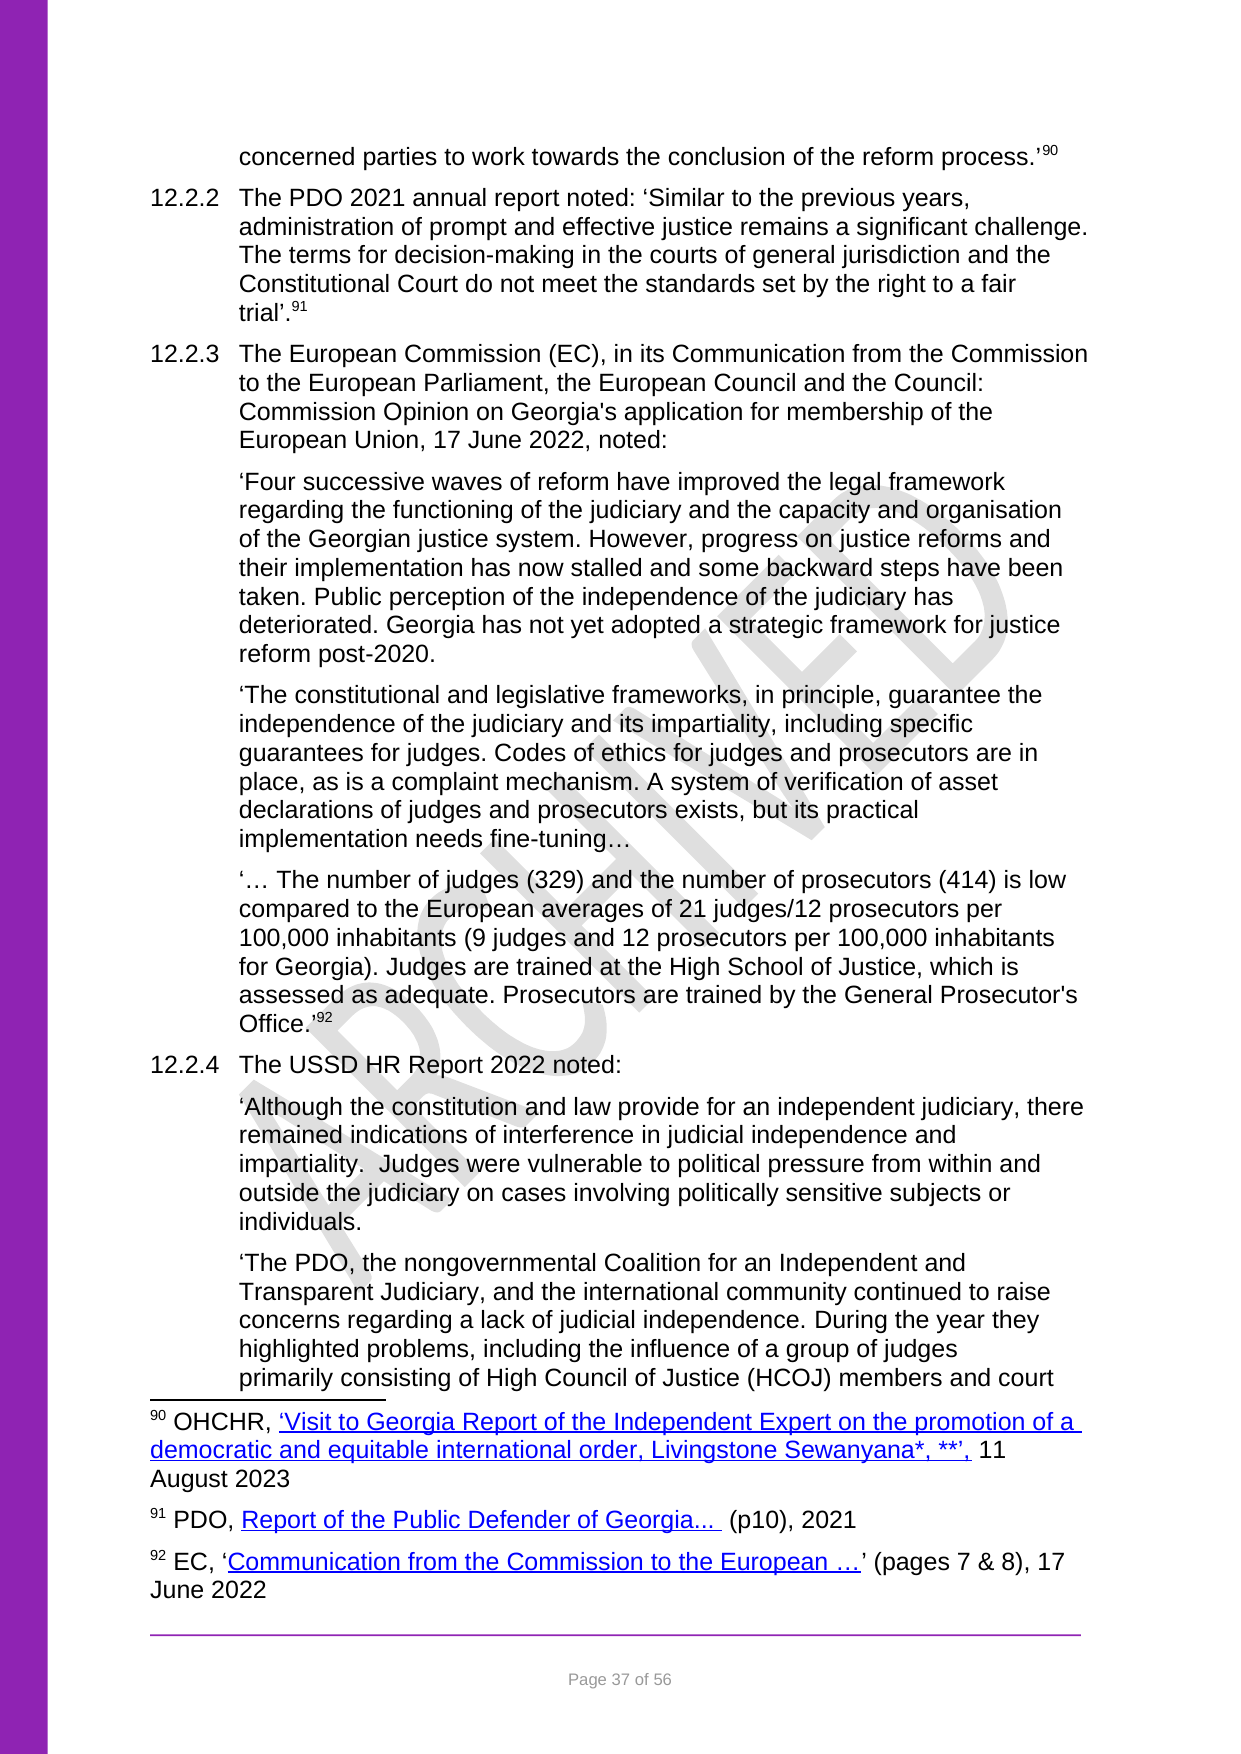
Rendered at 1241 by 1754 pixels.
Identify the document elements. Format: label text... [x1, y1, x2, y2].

list ‘Although the constitution and law provide for an independent judiciary, there remained indications of interference in judicial independence and impartiality. Judges were vulnerable to political pressure from within and outside the judiciary on cases involving politically sensitive subjects or individuals. [239, 1092, 1090, 1235]
text ‘The constitutional and legislative frameworks, in principle, guarantee the independence of the judiciary and its impartiality, including specific guarantees for judges. Codes of ethics for judges and prosecutors are in place, as is a complaint mechanism. A system of verification of asset declarations of judges and prosecutors exists, but its practical implementation needs fine-tuning… [239, 680, 1090, 853]
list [150, 142, 1090, 170]
list ‘… The number of judges (329) and the number of prosecutors (414) is low compared to the European averages of 21 judges/12 prosecutors per 100,000 inhabitants (9 judges and 12 prosecutors per 100,000 inhabitants for Georgia). Judges are trained at the High School of Justice, which is assessed as adequate. Prosecutors are trained by the General Prosecutor's Office.’ [239, 865, 1090, 1038]
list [239, 1248, 1090, 1392]
list The European Commission (EC), in its Communication from the Commission to the European Parliament, the European Council and the Council: Commission Opinion on Georgia's application for membership of the European Union, 17 June 2022, noted: [150, 339, 1090, 454]
list The USSD HR Report 2022 noted: [150, 1050, 1090, 1079]
list The PDO 2021 annual report noted: ‘Similar to the previous years, administration of prompt and effective justice remains a significant challenge. The terms for decision-making in the courts of general jurisdiction and the Constitutional Court do not meet the standards set by the right to a fair trial’. [150, 183, 1090, 327]
text ‘Four successive waves of reform have improved the legal framework regarding the functioning of the judiciary and the capacity and organisation of the Georgian justice system. However, progress on justice reforms and their implementation has now stalled and some backward steps have been taken. Public perception of the independence of the judiciary has deteriorated. Georgia has not yet adopted a strategic framework for justice reform post-2020. [239, 467, 1090, 668]
